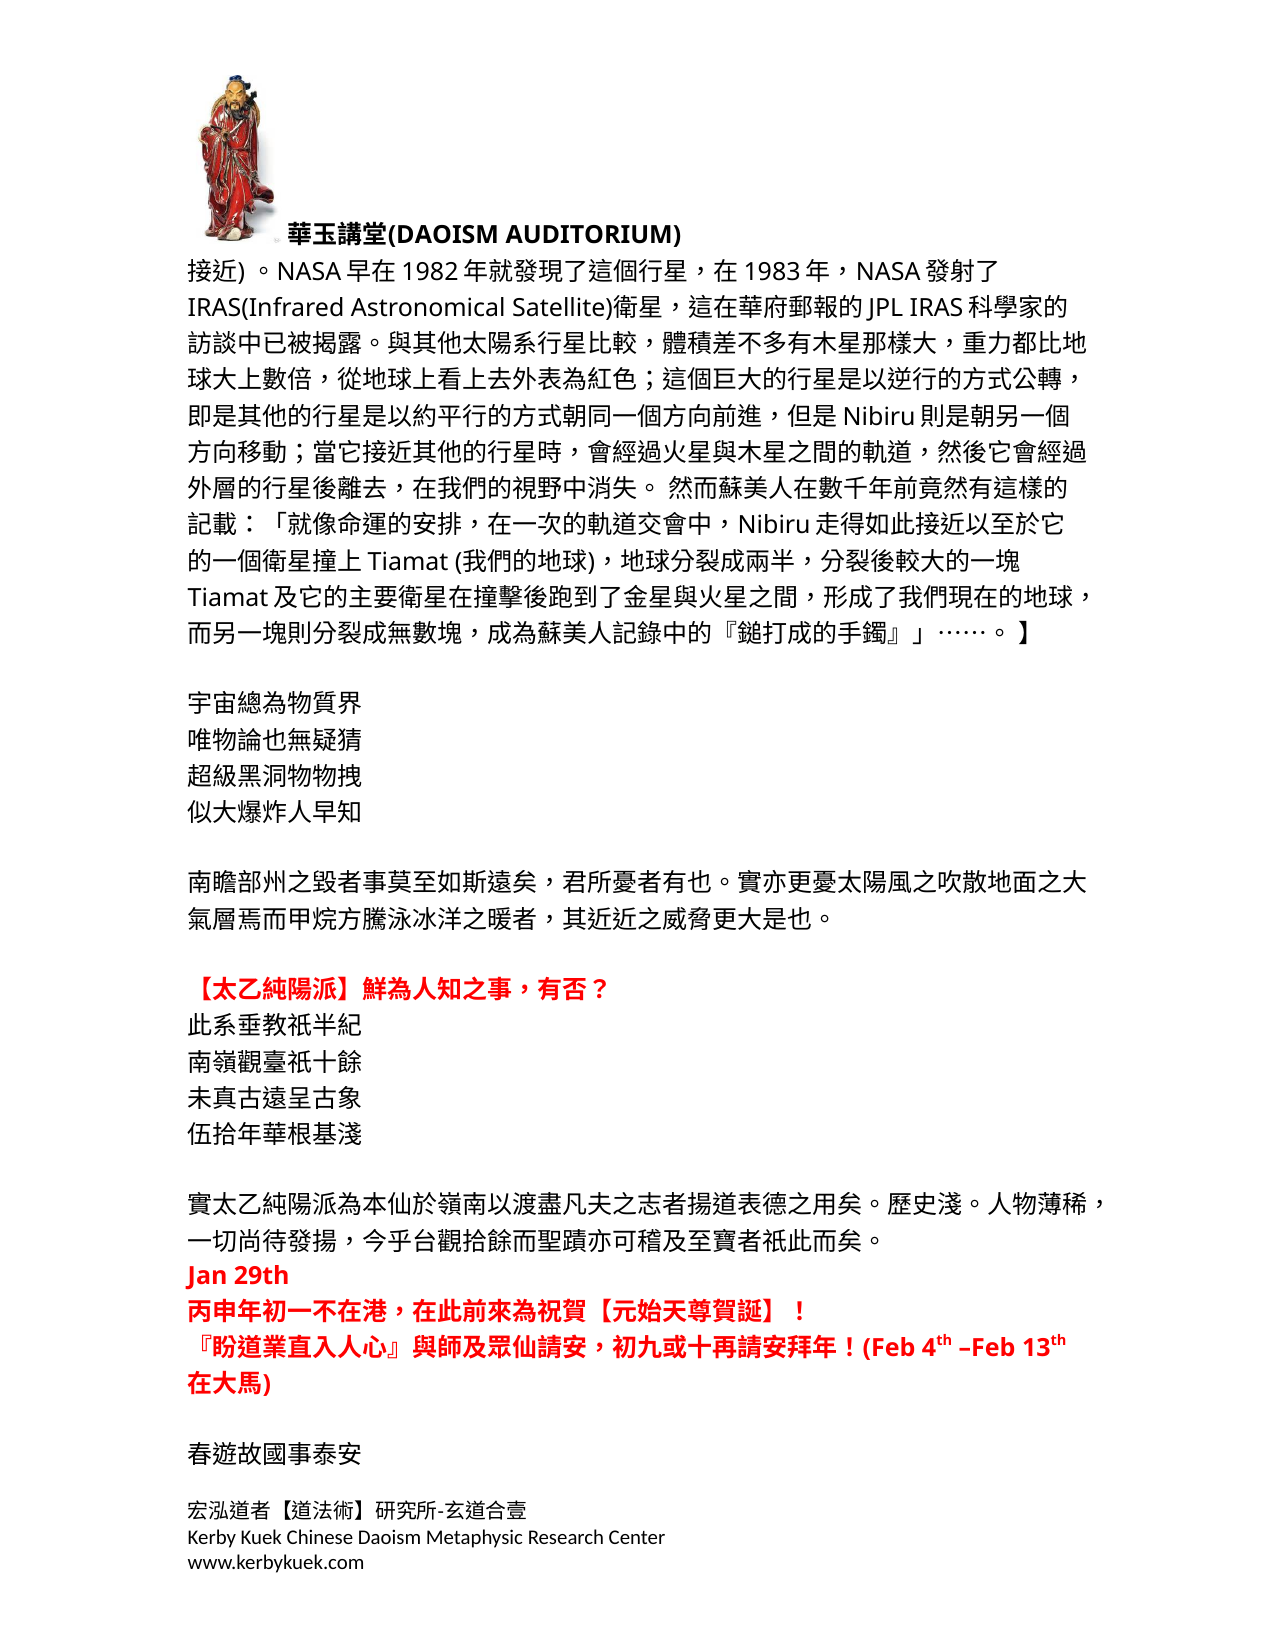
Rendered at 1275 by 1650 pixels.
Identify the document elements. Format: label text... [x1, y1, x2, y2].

text 唯物論也無疑猜 [187, 720, 1087, 756]
picture [187, 75, 282, 244]
text 實太乙純陽派為本仙於嶺南以渡盡凡夫之志者揚道表德之用矣。歷史淺。人物薄稀，一切尚待發揚，今乎台觀拾餘而聖蹟亦可稽及至寶者祇此而矣。 [187, 1185, 1087, 1257]
text 南嶺觀臺祇十餘 [187, 1042, 1087, 1078]
text 伍拾年華根基淺 [187, 1114, 1087, 1151]
text 春遊故國事泰安 [187, 1434, 1087, 1470]
text Jan 29th [187, 1257, 1087, 1291]
text 丙申年初一不在港，在此前來為祝賀【元始天尊賀誕】！ [187, 1291, 1087, 1328]
text 此系垂教祇半紀 [187, 1006, 1087, 1042]
text 【太乙純陽派】鮮為人知之事，有否？ [187, 969, 1087, 1006]
text 未真古遠呈古象 [187, 1078, 1087, 1114]
text 超級黑洞物物拽 [187, 756, 1087, 793]
text 『盼道業直入人心』與師及眾仙請安，初九或十再請安拜年！(Feb 4th –Feb 13th 在大馬) [187, 1328, 1087, 1400]
text 似大爆炸人早知 [187, 793, 1087, 829]
text 宇宙總為物質界 [187, 684, 1087, 720]
text 南瞻部州之毀者事莫至如斯遠矣，君所憂者有也。實亦更憂太陽風之吹散地面之大氣層焉而甲烷方騰泳冰洋之暖者，其近近之威脅更大是也。 [187, 863, 1087, 935]
